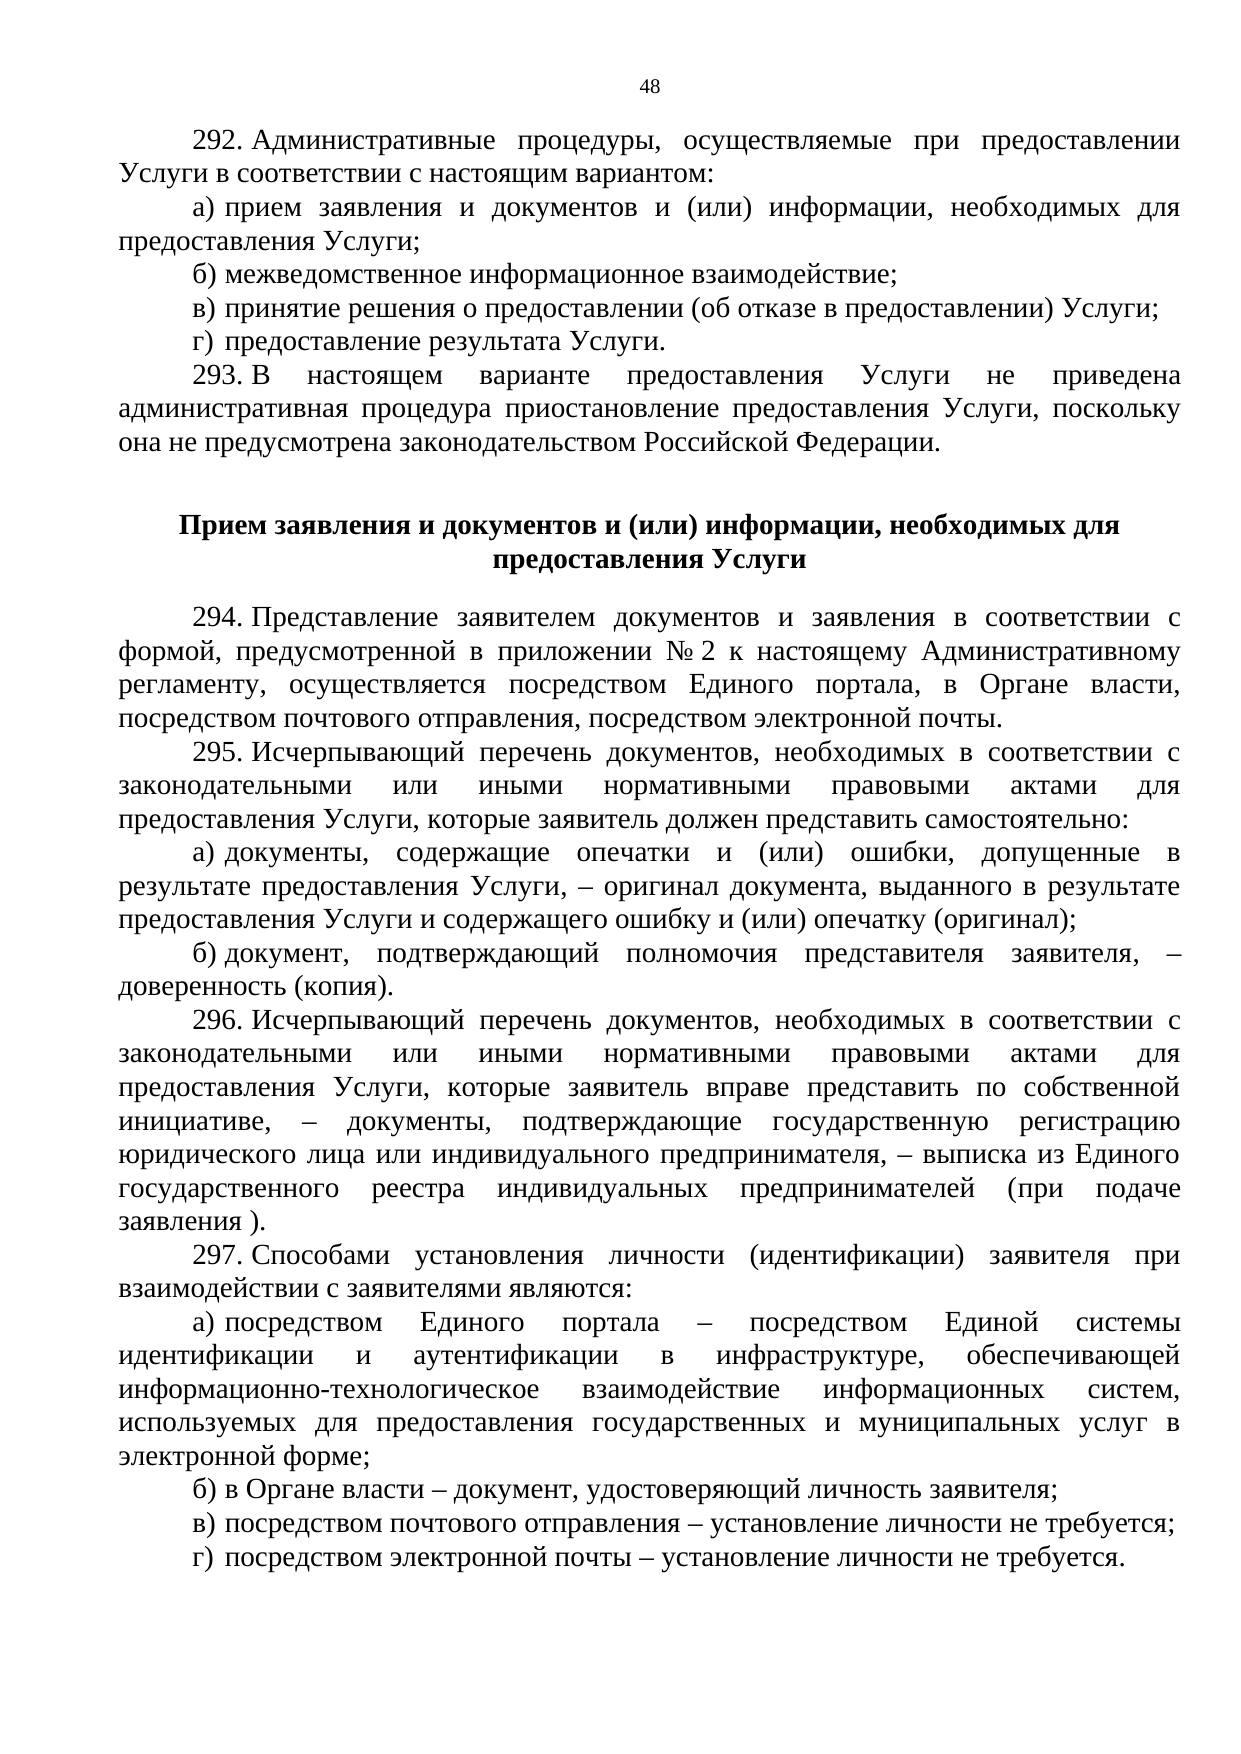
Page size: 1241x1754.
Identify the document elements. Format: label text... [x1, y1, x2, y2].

list прием заявления и документов и (или) информации, необходимых для предоставления Услуги; [118, 189, 1181, 256]
list посредством электронной почты – установление личности не требуется. [118, 1539, 1181, 1572]
list документы, содержащие опечатки и (или) ошибки, допущенные в результате предоставления Услуги, – оригинал документа, выданного в результате предоставления Услуги и содержащего ошибку и (или) опечатку (оригинал); [118, 834, 1181, 935]
list В настоящем варианте предоставления Услуги не приведена административная процедура приостановление предоставления Услуги, поскольку она не предусмотрена законодательством Российской Федерации. [118, 357, 1181, 457]
list принятие решения о предоставлении (об отказе в предоставлении) Услуги; [118, 290, 1181, 323]
list Административные процедуры, осуществляемые при предоставлении Услуги в соответствии с настоящим вариантом: [118, 122, 1181, 189]
list межведомственное информационное взаимодействие; [118, 256, 1181, 290]
list посредством почтового отправления – установление личности не требуется; [118, 1505, 1181, 1539]
list документ, подтверждающий полномочия представителя заявителя, – доверенность (копия). [118, 935, 1181, 1002]
list Исчерпывающий перечень документов, необходимых в соответствии с законодательными или иными нормативными правовыми актами для предоставления Услуги, которые заявитель должен представить самостоятельно: [118, 734, 1181, 834]
list Прием заявления и документов и (или) информации, необходимых для предоставления Услуги [118, 507, 1181, 574]
list Исчерпывающий перечень документов, необходимых в соответствии с законодательными или иными нормативными правовыми актами для предоставления Услуги, которые заявитель вправе представить по собственной инициативе, – документы, подтверждающие государственную регистрацию юридического лица или индивидуального предпринимателя, – выписка из Единого государственного реестра индивидуальных предпринимателей (при подаче заявления ). [118, 1002, 1181, 1237]
list предоставление результата Услуги. [118, 323, 1181, 357]
list в Органе власти – документ, удостоверяющий личность заявителя; [118, 1472, 1181, 1505]
list Представление заявителем документов и заявления в соответствии с формой, предусмотренной в приложении № 2 к настоящему Административному регламенту, осуществляется посредством Единого портала, в Органе власти, посредством почтового отправления, посредством электронной почты. [118, 599, 1181, 734]
list посредством Единого портала – посредством Единой системы идентификации и аутентификации в инфраструктуре, обеспечивающей информационно-технологическое взаимодействие информационных систем, используемых для предоставления государственных и муниципальных услуг в электронной форме; [118, 1304, 1181, 1472]
list Способами установления личности (идентификации) заявителя при взаимодействии с заявителями являются: [118, 1237, 1181, 1304]
